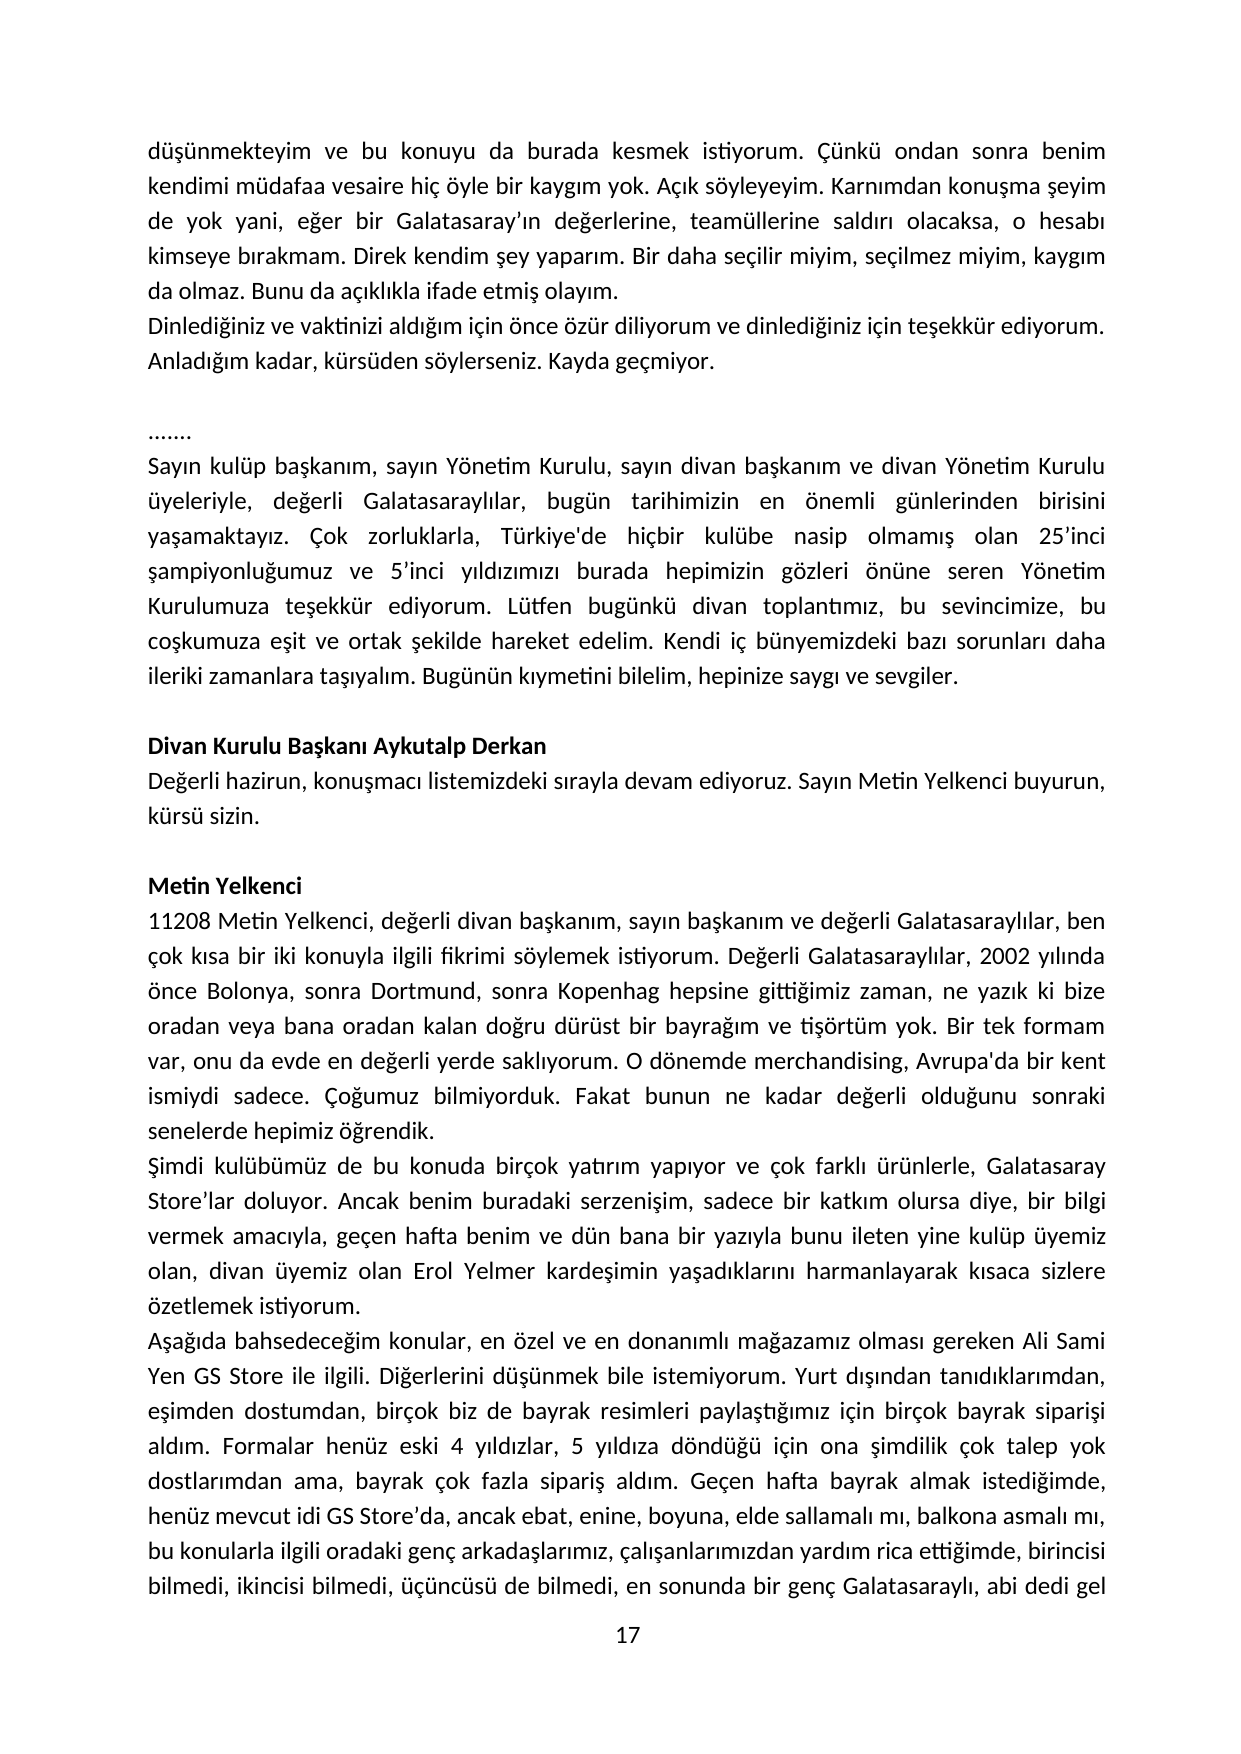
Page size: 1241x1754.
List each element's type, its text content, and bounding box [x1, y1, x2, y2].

text Dinlediğiniz ve vaktinizi aldığım için önce özür diliyorum ve dinlediğiniz için teşekkür ediyorum. [148, 310, 1107, 340]
text Sayın kulüp başkanım, sayın Yönetim Kurulu, sayın divan başkanım ve divan Yönetim Kurulu üyeleriyle, değerli Galatasaraylılar, bugün tarihimizin en önemli günlerinden birisini yaşamaktayız. Çok zorluklarla, Türkiye'de hiçbir kulübe nasip olmamış olan 25’inci şampiyonluğumuz ve 5’inci yıldızımızı burada hepimizin gözleri önüne seren Yönetim Kurulumuza teşekkür ediyorum. Lütfen bugünkü divan toplantımız, bu sevincimize, bu coşkumuza eşit ve ortak şekilde hareket edelim. Kendi iç bünyemizdeki bazı sorunları daha ileriki zamanlara taşıyalım. Bugünün kıymetini bilelim, hepinize saygı ve sevgiler. [148, 450, 1107, 690]
text Metin Yelkenci [148, 870, 1107, 900]
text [148, 1325, 1107, 1600]
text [148, 135, 1107, 305]
text Divan Kurulu Başkanı Aykutalp Derkan [148, 730, 1107, 760]
text Anladığım kadar, kürsüden söylerseniz. Kayda geçmiyor. [148, 345, 1107, 375]
text Değerli hazirun, konuşmacı listemizdeki sırayla devam ediyoruz. Sayın Metin Yelkenci buyurun, kürsü sizin. [148, 765, 1107, 830]
text 11208 Metin Yelkenci, değerli divan başkanım, sayın başkanım ve değerli Galatasaraylılar, ben çok kısa bir iki konuyla ilgili fikrimi söylemek istiyorum. Değerli Galatasaraylılar, 2002 yılında önce Bolonya, sonra Dortmund, sonra Kopenhag hepsine gittiğimiz zaman, ne yazık ki bize oradan veya bana oradan kalan doğru dürüst bir bayrağım ve tişörtüm yok. Bir tek formam var, onu da evde en değerli yerde saklıyorum. O dönemde merchandising, Avrupa'da bir kent ismiydi sadece. Çoğumuz bilmiyorduk. Fakat bunun ne kadar değerli olduğunu sonraki senelerde hepimiz öğrendik. [148, 905, 1107, 1145]
text Şimdi kulübümüz de bu konuda birçok yatırım yapıyor ve çok farklı ürünlerle, Galatasaray Store’lar doluyor. Ancak benim buradaki serzenişim, sadece bir katkım olursa diye, bir bilgi vermek amacıyla, geçen hafta benim ve dün bana bir yazıyla bunu ileten yine kulüp üyemiz olan, divan üyemiz olan Erol Yelmer kardeşimin yaşadıklarını harmanlayarak kısaca sizlere özetlemek istiyorum. [148, 1150, 1107, 1320]
text ....... [148, 415, 1107, 445]
